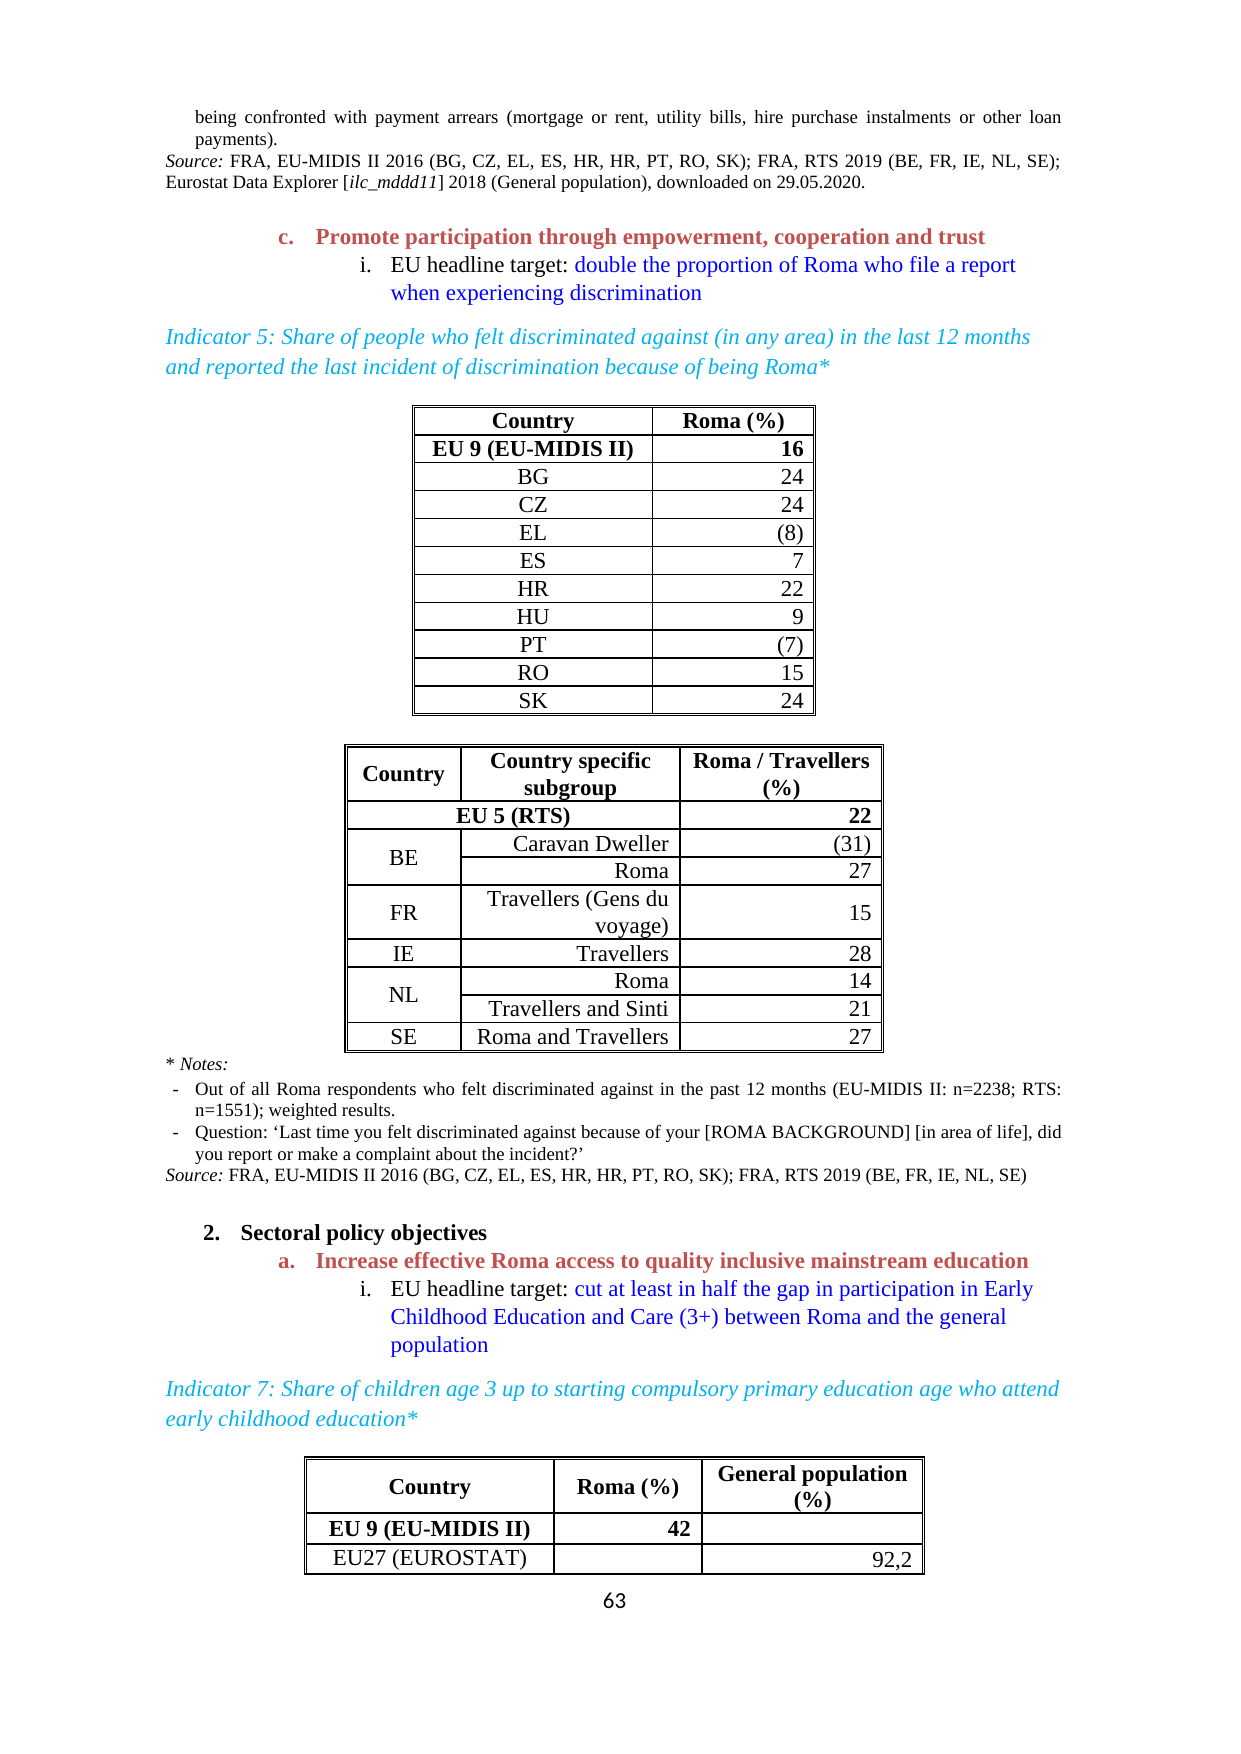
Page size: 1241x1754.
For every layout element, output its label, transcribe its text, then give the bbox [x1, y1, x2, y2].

list Increase effective Roma access to quality inclusive mainstream education [278, 1247, 1063, 1273]
table_cell 21 [681, 996, 881, 1022]
list Question: ‘Last time you felt discriminated against because of your [ROMA BACKGROUND] [in area of life], did you report or make a complaint about the incident?’ [172, 1121, 1063, 1164]
table_header Country specific subgroup [462, 748, 679, 800]
table_cell 27 [681, 858, 881, 884]
text Indicator 7: Share of children age 3 up to starting compulsory primary education age who attend early childhood education* [165, 1375, 1063, 1432]
table_cell 15 [681, 886, 881, 938]
list Out of all Roma respondents who felt discriminated against in the past 12 months (EU-MIDIS II: n=2238; RTS: n=1551); weighted results. [172, 1078, 1063, 1121]
table_cell Roma [462, 968, 679, 994]
table_cell EU27 (EUROSTAT) [307, 1545, 553, 1573]
table_cell SE [348, 1023, 460, 1050]
table_cell 28 [681, 940, 881, 966]
table_cell EU 9 (EU-MIDIS II) [307, 1514, 553, 1543]
text * Notes: [165, 1053, 1063, 1074]
list Promote participation through empowerment, cooperation and trust [278, 223, 1063, 249]
table_cell Roma [462, 858, 679, 884]
table_cell [703, 1514, 922, 1543]
table_header Country [307, 1460, 553, 1512]
table_cell FR [348, 886, 460, 938]
table_cell (31) [681, 830, 881, 856]
table_cell 16 [653, 436, 813, 462]
table_cell 22 [681, 802, 881, 828]
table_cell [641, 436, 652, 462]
table_cell Travellers [462, 940, 679, 966]
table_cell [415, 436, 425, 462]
table_cell BE [348, 830, 460, 884]
table_cell 14 [681, 968, 881, 994]
table_cell [555, 1545, 701, 1573]
table_cell NL [348, 968, 460, 1022]
table_cell IE [348, 940, 460, 966]
table_cell 92,2 [703, 1545, 922, 1573]
table_cell Travellers and Sinti [462, 996, 679, 1022]
list Sectoral policy objectives [203, 1219, 1063, 1245]
table_header Roma (%) [555, 1460, 701, 1512]
text Indicator 5: Share of people who felt discriminated against (in any area) in the last 12 months and reported the last incident of discrimination because of being Roma* [165, 323, 1063, 380]
table_cell Caravan Dweller [462, 830, 679, 856]
table_header Roma / Travellers (%) [681, 748, 881, 800]
table_cell Roma and Travellers [462, 1023, 679, 1050]
table_cell EU 5 (RTS) [348, 802, 679, 828]
table_header Country [348, 748, 460, 800]
table_cell Travellers (Gens du voyage) [462, 886, 679, 938]
table_cell 27 [681, 1023, 881, 1050]
table_cell 42 [555, 1514, 701, 1543]
list EU headline target: double the proportion of Roma who file a report when experiencing discrimination [372, 251, 1063, 305]
text Source: FRA, EU-MIDIS II 2016 (BG, CZ, EL, ES, HR, HR, PT, RO, SK); FRA, RTS 2019 (BE, FR, IE, NL, SE) [165, 1164, 1063, 1186]
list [172, 106, 1063, 149]
text Source: FRA, EU-MIDIS II 2016 (BG, CZ, EL, ES, HR, HR, PT, RO, SK); FRA, RTS 2019 (BE, FR, IE, NL, SE); Eurostat Data Explorer [ilc_mddd11] 2018 (General population), downloaded on 29.05.2020. [165, 149, 1063, 193]
list EU headline target: cut at least in half the gap in participation in Early Childhood Education and Care (3+) between Roma and the general population [372, 1275, 1063, 1357]
